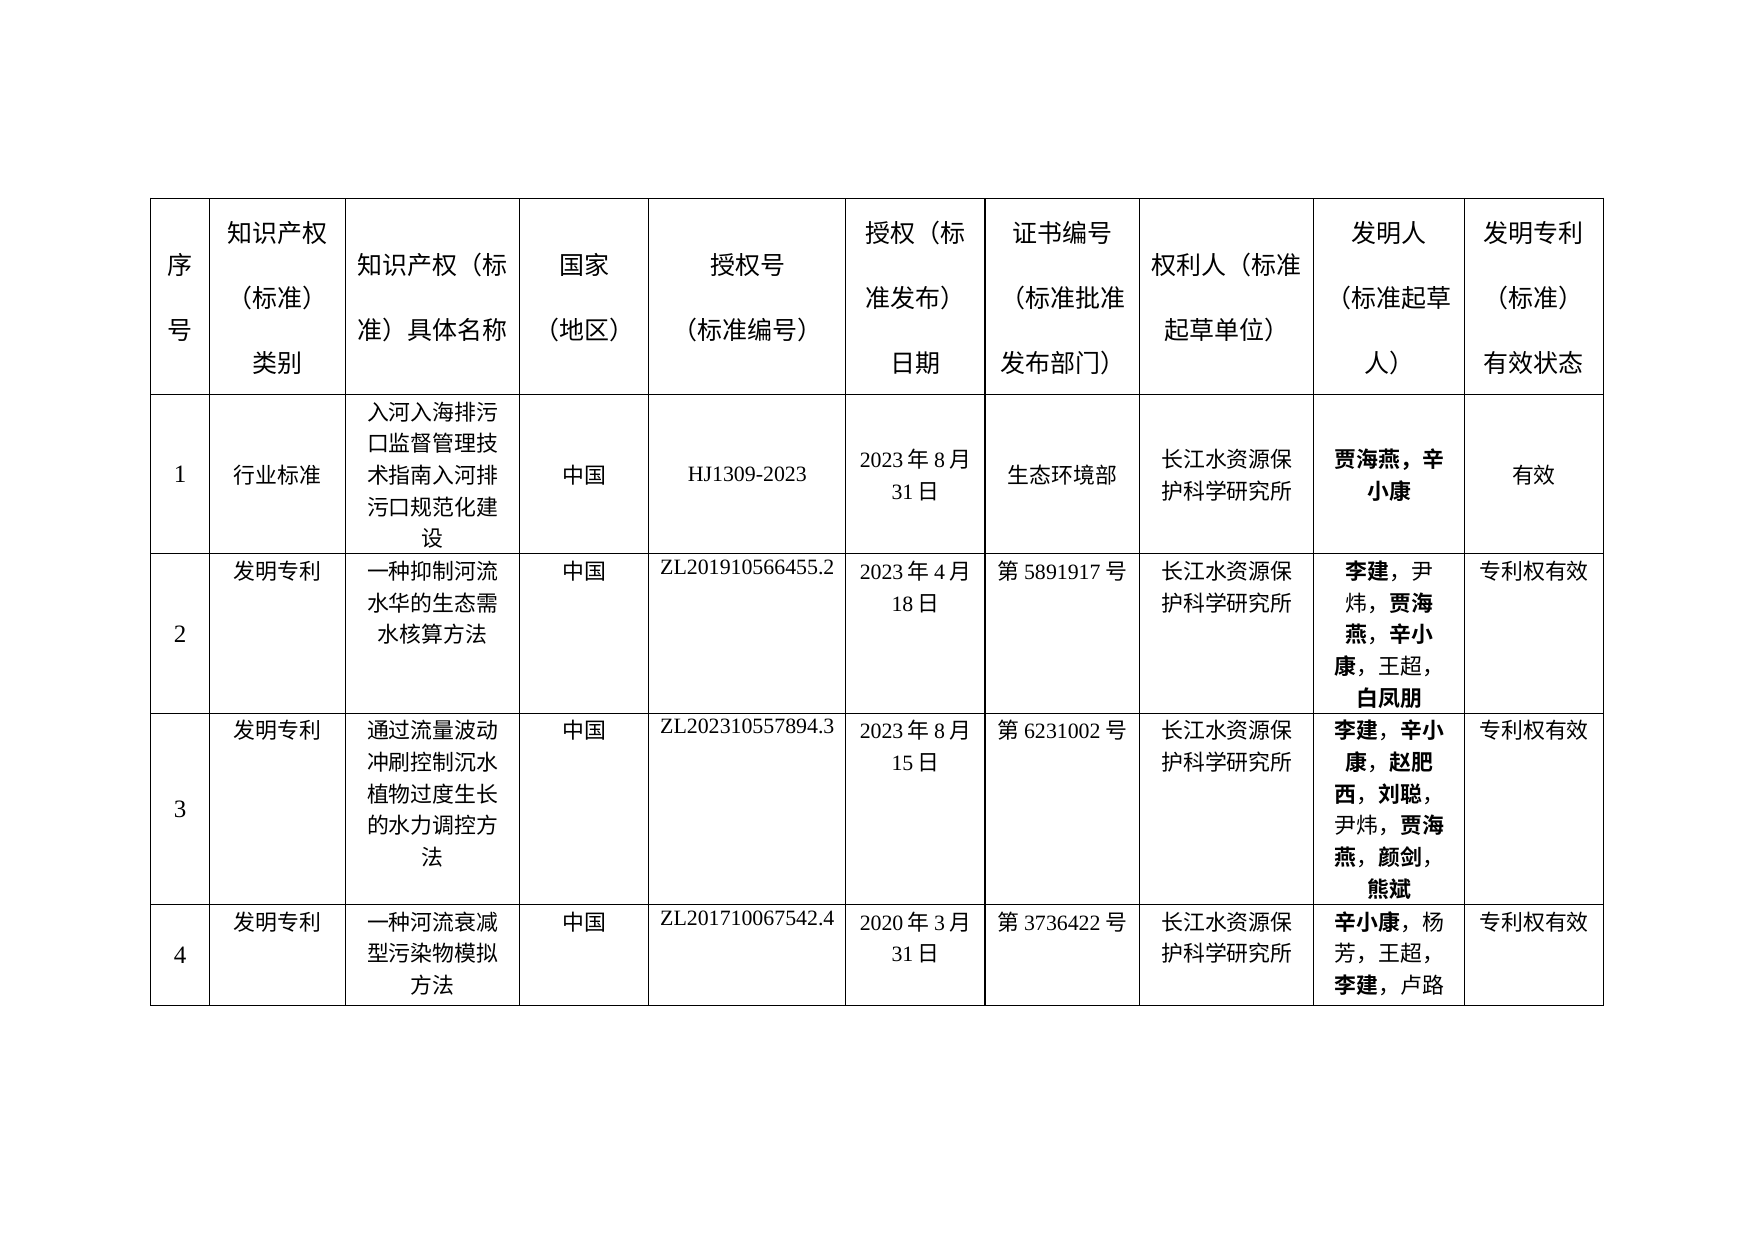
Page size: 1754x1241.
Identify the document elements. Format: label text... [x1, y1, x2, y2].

table_cell 发明专利 [210, 554, 345, 712]
table_cell 通过流量波动冲刷控制沉水植物过度生长的水力调控方法 [346, 714, 519, 903]
table_cell 中国 [520, 905, 648, 1005]
table_cell 一种抑制河流水华的生态需水核算方法 [346, 554, 519, 712]
table_cell 专利权有效 [1465, 905, 1603, 1005]
table_cell 中国 [520, 554, 648, 712]
table_cell 知识产权（标准）类别 [210, 199, 345, 394]
table_cell ZL201910566455.2 [649, 554, 845, 712]
table_cell 权利人（标准起草单位） [1140, 199, 1313, 394]
table_cell 长江水资源保护科学研究所 [1140, 395, 1313, 553]
table_cell 2020年3月 31日 [846, 905, 984, 1005]
table_cell 2023年8月15日 [846, 714, 984, 903]
table_cell 4 [151, 905, 209, 1005]
table_cell 序号 [151, 199, 209, 394]
table_cell 入河入海排污口监督管理技术指南入河排污口规范化建设 [346, 395, 519, 553]
table_cell 发明专利 （标准）有效状态 [1465, 199, 1603, 394]
table_cell 一种河流衰减型污染物模拟方法 [346, 905, 519, 1005]
table_cell 长江水资源保护科学研究所 [1140, 714, 1313, 903]
table_cell 中国 [520, 714, 648, 903]
table_cell 生态环境部 [986, 395, 1139, 553]
table_cell 2023年8月31日 [846, 395, 984, 553]
table_cell 1 [151, 395, 209, 553]
table_cell 长江水资源保护科学研究所 [1140, 905, 1313, 1005]
table_cell 行业标准 [210, 395, 345, 553]
table_cell 知识产权（标准）具体名称 [346, 199, 519, 394]
table_cell ZL201710067542.4 [649, 905, 845, 1005]
table_cell 发明人 （标准起草人） [1314, 199, 1464, 394]
table_cell 中国 [520, 395, 648, 553]
table_cell 2023年4月18日 [846, 554, 984, 712]
table_cell ZL202310557894.3 [649, 714, 845, 903]
table_cell 第3736422号 [986, 905, 1139, 1005]
table_cell 李建，尹炜，贾海燕，辛小康，王超，白凤朋 [1314, 554, 1464, 712]
table_cell 授权号 （标准编号） [649, 199, 845, 394]
table_cell 2 [151, 554, 209, 712]
table_cell 贾海燕，辛小康 [1314, 395, 1464, 553]
table_cell 第6231002号 [986, 714, 1139, 903]
table_cell 授权（标准发布）日期 [846, 199, 984, 394]
table_cell 发明专利 [210, 714, 345, 903]
table_cell 长江水资源保护科学研究所 [1140, 554, 1313, 712]
table_cell 有效 [1465, 395, 1603, 553]
table_cell 国家 （地区） [520, 199, 648, 394]
table_cell HJ1309-2023 [649, 395, 845, 553]
table_cell 专利权有效 [1465, 714, 1603, 903]
table_cell 发明专利 [210, 905, 345, 1005]
table_cell 第5891917号 [986, 554, 1139, 712]
table_cell 专利权有效 [1465, 554, 1603, 712]
table_cell 3 [151, 714, 209, 903]
table_cell 证书编号（标准批准发布部门） [986, 199, 1139, 394]
table_cell 辛小康，杨芳，王超，李建，卢路 [1314, 905, 1464, 1005]
table_cell 李建，辛小康，赵肥西，刘聪，尹炜，贾海燕，颜剑，熊斌 [1314, 714, 1464, 903]
